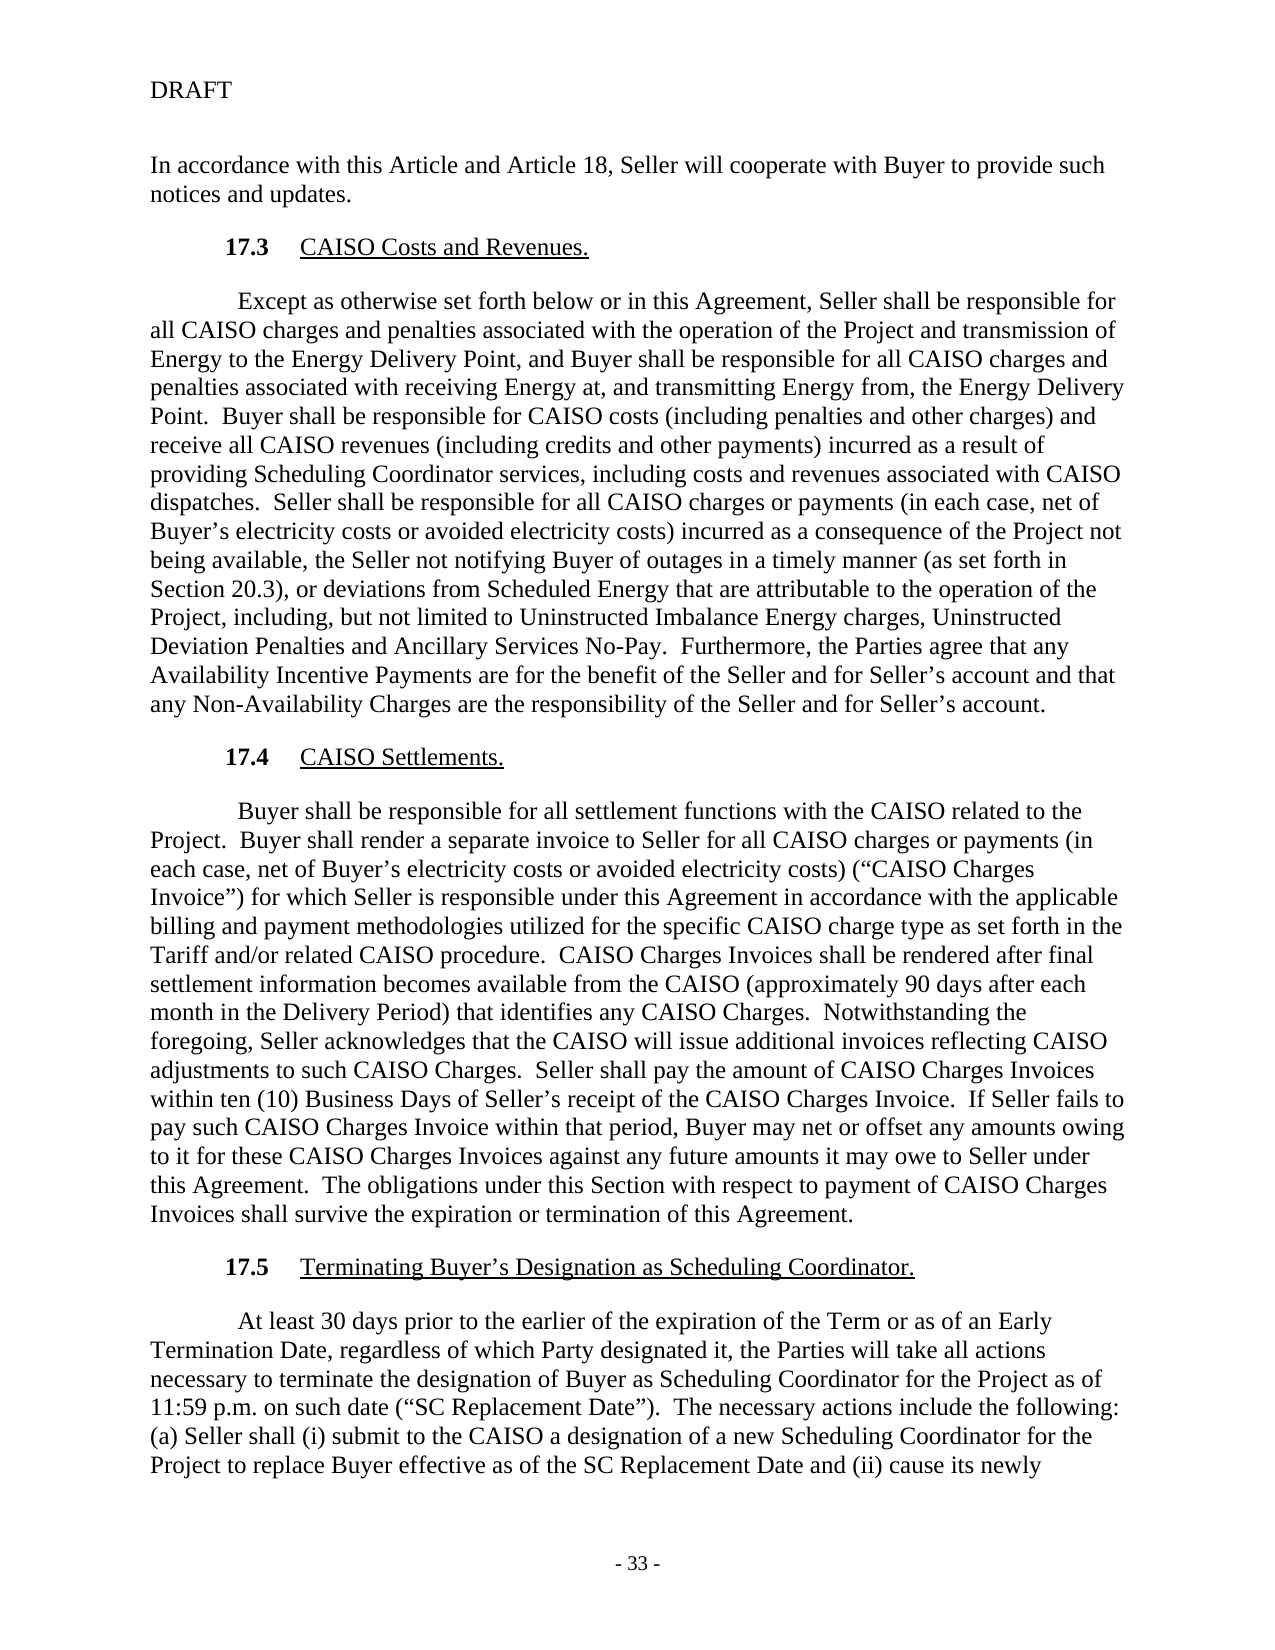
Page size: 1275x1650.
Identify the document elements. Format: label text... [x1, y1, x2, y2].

text Except as otherwise set forth below or in this Agreement, Seller shall be responsible for all CAISO charges and penalties associated with the operation of the Project and transmission of Energy to the Energy Delivery Point, and Buyer shall be responsible for all CAISO charges and penalties associated with receiving Energy at, and transmitting Energy from, the Energy Delivery Point. Buyer shall be responsible for CAISO costs (including penalties and other charges) and receive all CAISO revenues (including credits and other payments) incurred as a result of providing Scheduling Coordinator services, including costs and revenues associated with CAISO dispatches. Seller shall be responsible for all CAISO charges or payments (in each case, net of Buyer’s electricity costs or avoided electricity costs) incurred as a consequence of the Project not being available, the Seller not notifying Buyer of outages in a timely manner (as set forth in Section 20.3), or deviations from Scheduled Energy that are attributable to the operation of the Project, including, but not limited to Uninstructed Imbalance Energy charges, Uninstructed Deviation Penalties and Ancillary Services No-Pay. Furthermore, the Parties agree that any Availability Incentive Payments are for the benefit of the Seller and for Seller’s account and that any Non-Availability Charges are the responsibility of the Seller and for Seller’s account. [150, 286, 1125, 717]
subtitle CAISO Settlements. [150, 742, 1125, 771]
subtitle Terminating Buyer’s Designation as Scheduling Coordinator. [150, 1252, 1125, 1281]
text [150, 150, 1125, 207]
subtitle CAISO Costs and Revenues. [150, 232, 1125, 261]
text Buyer shall be responsible for all settlement functions with the CAISO related to the Project. Buyer shall render a separate invoice to Seller for all CAISO charges or payments (in each case, net of Buyer’s electricity costs or avoided electricity costs) (“CAISO Charges Invoice”) for which Seller is responsible under this Agreement in accordance with the applicable billing and payment methodologies utilized for the specific CAISO charge type as set forth in the Tariff and/or related CAISO procedure. CAISO Charges Invoices shall be rendered after final settlement information becomes available from the CAISO (approximately 90 days after each month in the Delivery Period) that identifies any CAISO Charges. Notwithstanding the foregoing, Seller acknowledges that the CAISO will issue additional invoices reflecting CAISO adjustments to such CAISO Charges. Seller shall pay the amount of CAISO Charges Invoices within ten (10) Business Days of Seller’s receipt of the CAISO Charges Invoice. If Seller fails to pay such CAISO Charges Invoice within that period, Buyer may net or offset any amounts owing to it for these CAISO Charges Invoices against any future amounts it may owe to Seller under this Agreement. The obligations under this Section with respect to payment of CAISO Charges Invoices shall survive the expiration or termination of this Agreement. [150, 796, 1125, 1227]
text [150, 1306, 1125, 1479]
